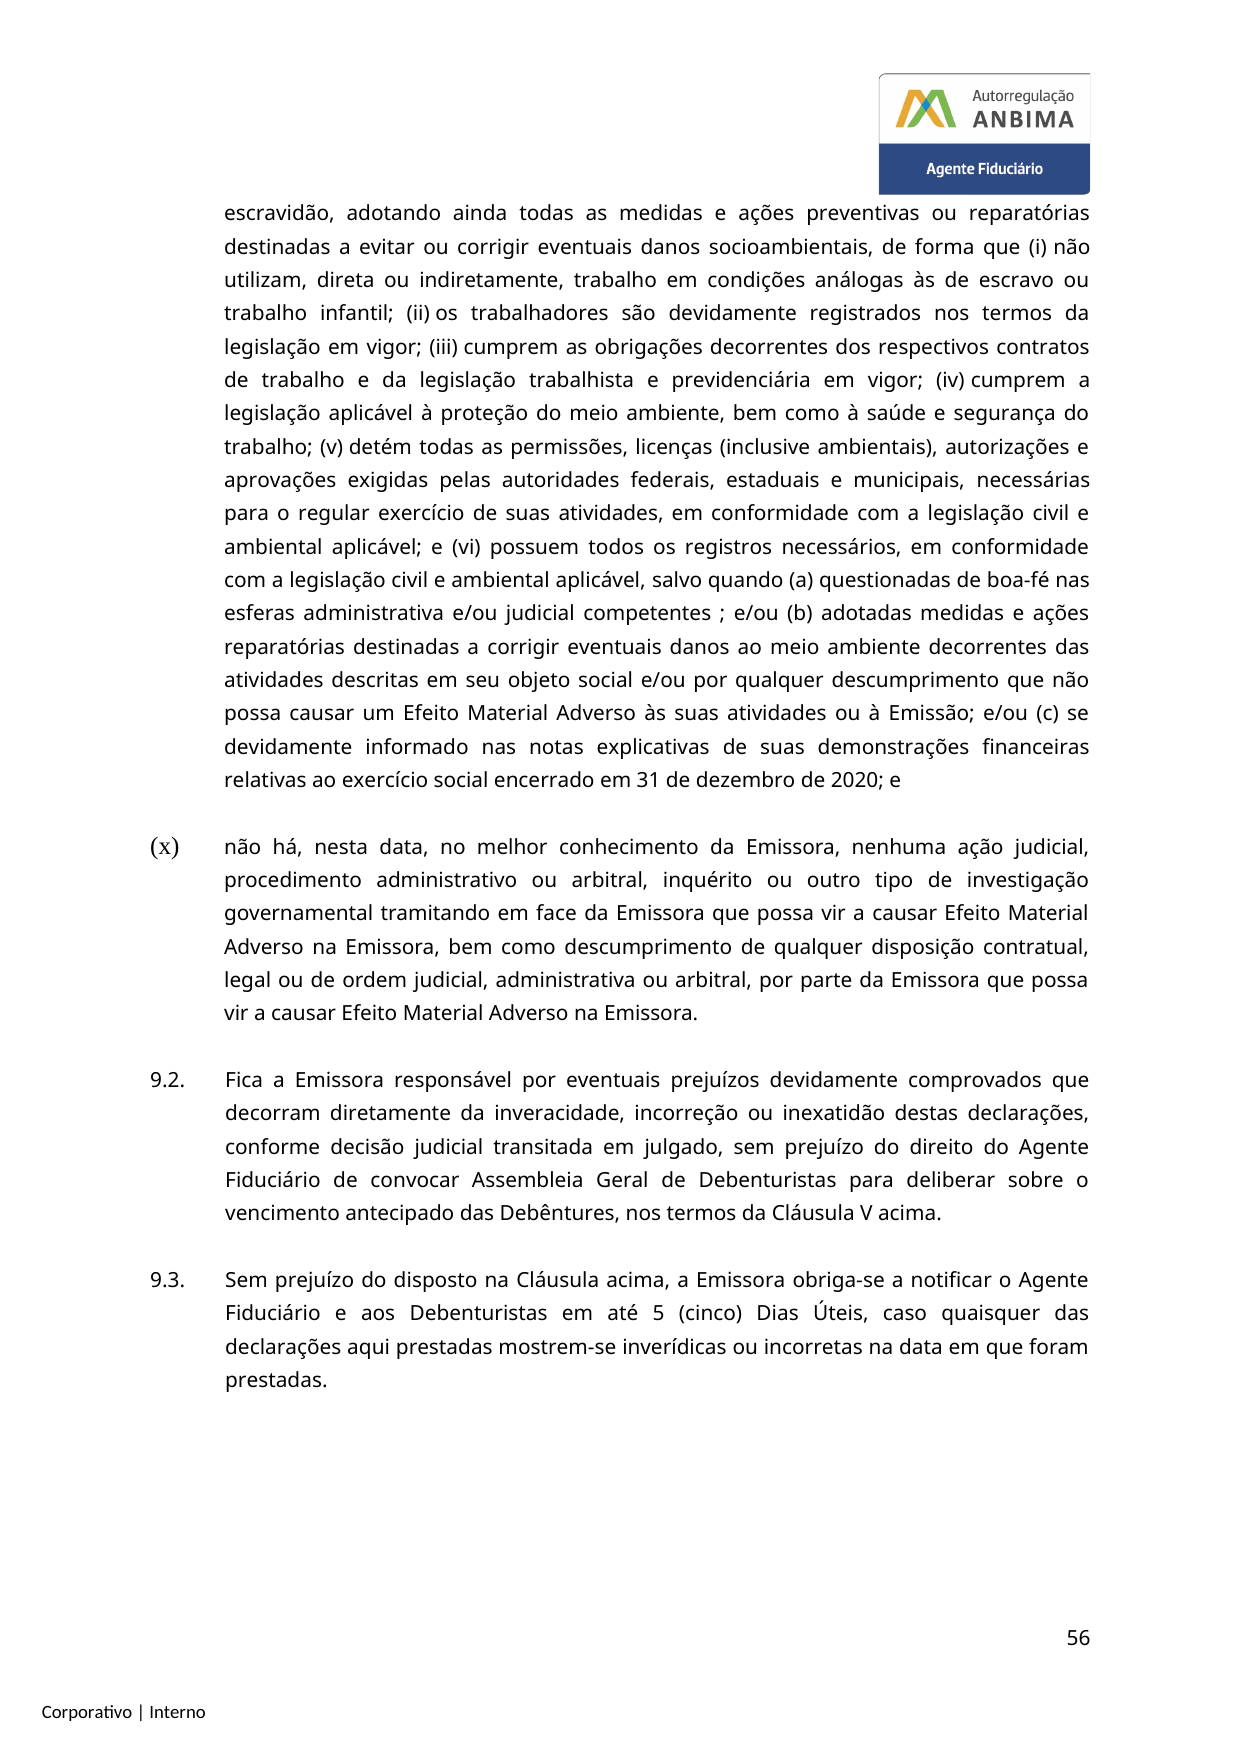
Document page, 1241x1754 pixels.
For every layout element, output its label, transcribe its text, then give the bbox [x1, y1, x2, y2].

list Fica a Emissora responsável por eventuais prejuízos devidamente comprovados que decorram diretamente da inveracidade, incorreção ou inexatidão destas declarações, conforme decisão judicial transitada em julgado, sem prejuízo do direito do Agente Fiduciário de convocar Assembleia Geral de Debenturistas para deliberar sobre o vencimento antecipado das Debêntures, nos termos da Cláusula V acima. [150, 1061, 1090, 1227]
list Sem prejuízo do disposto na Cláusula acima, a Emissora obriga-se a notificar o Agente Fiduciário e aos Debenturistas em até 5 (cinco) Dias Úteis, caso quaisquer das declarações aqui prestadas mostrem-se inverídicas ou incorretas na data em que foram prestadas. [150, 1261, 1090, 1394]
list não há, nesta data, no melhor conhecimento da Emissora, nenhuma ação judicial, procedimento administrativo ou arbitral, inquérito ou outro tipo de investigação governamental tramitando em face da Emissora que possa vir a causar Efeito Material Adverso na Emissora, bem como descumprimento de qualquer disposição contratual, legal ou de ordem judicial, administrativa ou arbitral, por parte da Emissora que possa vir a causar Efeito Material Adverso na Emissora. [150, 827, 1090, 1027]
picture [878, 73, 1091, 195]
